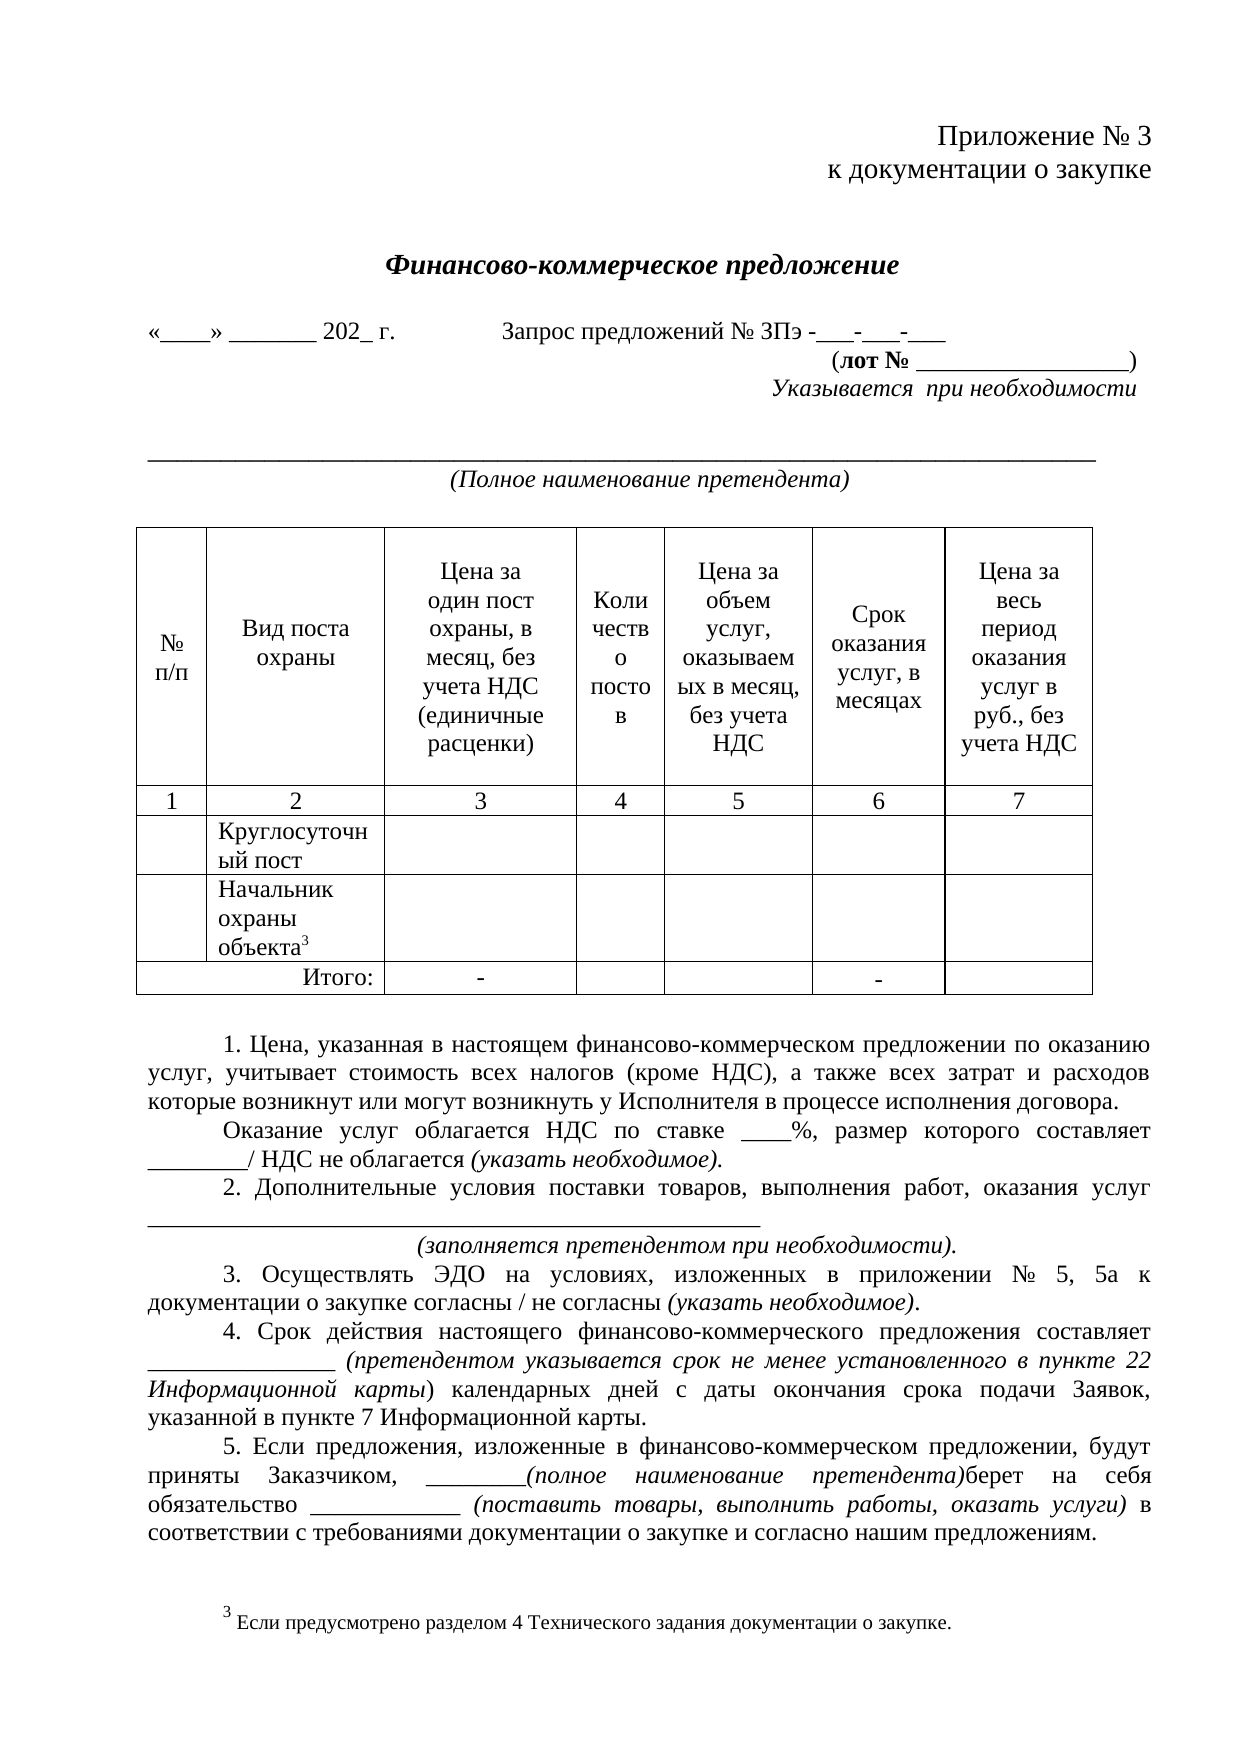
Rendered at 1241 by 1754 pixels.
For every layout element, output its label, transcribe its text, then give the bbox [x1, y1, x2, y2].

text Приложение № 3 [148, 118, 1152, 152]
table_cell 1 [137, 786, 206, 815]
text к документации о закупке [148, 152, 1152, 185]
table_cell 4 [577, 786, 664, 815]
text Оказание услуг облагается НДС по ставке ____%, размер которого составляет ________/ НДС не облагается (указать необходимое). [148, 1115, 1152, 1172]
table_cell - [813, 962, 944, 994]
text _________________________________________________________________ [148, 431, 1137, 464]
table_cell Итого: [137, 962, 384, 994]
text (лот № _________________) [148, 345, 1137, 373]
table_cell [577, 816, 664, 873]
table_cell [813, 816, 944, 873]
table_cell [577, 962, 664, 994]
table_header № п/п [137, 528, 206, 785]
text 1. Цена, указанная в настоящем финансово-коммерческом предложении по оказанию услуг, учитывает стоимость всех налогов (кроме НДС), а также всех затрат и расходов которые возникнут или могут возникнуть у Исполнителя в процессе исполнения договора. [148, 1029, 1152, 1115]
text (Полное наименование претендента) [148, 464, 1152, 493]
table_cell [137, 875, 206, 961]
table_header Количество постов [577, 528, 664, 785]
table_header Цена за объем услуг, оказываемых в месяц, без учета НДС [665, 528, 812, 785]
text Указывается при необходимости [148, 373, 1137, 402]
table_cell [813, 875, 944, 961]
table_cell - [385, 962, 576, 994]
text «____» _______ 202_ г. Запрос предложений № ЗПэ -___-___-___ [148, 316, 1137, 345]
text (заполняется претендентом при необходимости). [148, 1230, 1152, 1259]
table_cell [665, 875, 812, 961]
table_cell 7 [946, 786, 1092, 815]
table_cell 6 [813, 786, 944, 815]
table_cell 2 [207, 786, 384, 815]
table_cell [946, 816, 1092, 873]
table_header Срок оказания услуг, в месяцах [813, 528, 944, 785]
text 2. Дополнительные условия поставки товаров, выполнения работ, оказания услуг _________________________________________________ [148, 1172, 1152, 1230]
table_header Вид поста охраны [207, 528, 384, 785]
table_cell [946, 875, 1092, 961]
text Финансово-коммерческое предложение [148, 247, 1137, 281]
table_cell Начальник охраны объекта [207, 875, 384, 961]
table_cell [946, 962, 1092, 994]
table_cell 3 [385, 786, 576, 815]
table_cell [137, 816, 206, 873]
table_header Цена за один пост охраны, в месяц, без учета НДС (единичные расценки) [385, 528, 576, 785]
table_cell 5 [665, 786, 812, 815]
table_cell Круглосуточный пост [207, 816, 384, 873]
table_cell [577, 875, 664, 961]
text 3. Осуществлять ЭДО на условиях, изложенных в приложении № 5, 5а к документации о закупке согласны / не согласны (указать необходимое). [148, 1259, 1152, 1316]
table_cell [665, 816, 812, 873]
text 4. Срок действия настоящего финансово-коммерческого предложения составляет _______________ (претендентом указывается срок не менее установленного в пункте 22 Информационной карты) календарных дней с даты окончания срока подачи Заявок, указанной в пункте 7 Информационной карты. [148, 1316, 1152, 1431]
table_cell [665, 962, 812, 994]
table_header Цена за весь период оказания услуг в руб., без учета НДС [946, 528, 1092, 785]
text 5. Если предложения, изложенные в финансово-коммерческом предложении, будут приняты Заказчиком, ________(полное наименование претендента)берет на себя обязательство ____________ (поставить товары, выполнить работы, оказать услуги) в соответствии с требованиями документации о закупке и согласно нашим предложениям. [148, 1431, 1152, 1546]
table_cell [385, 816, 576, 873]
table_cell [385, 875, 576, 961]
